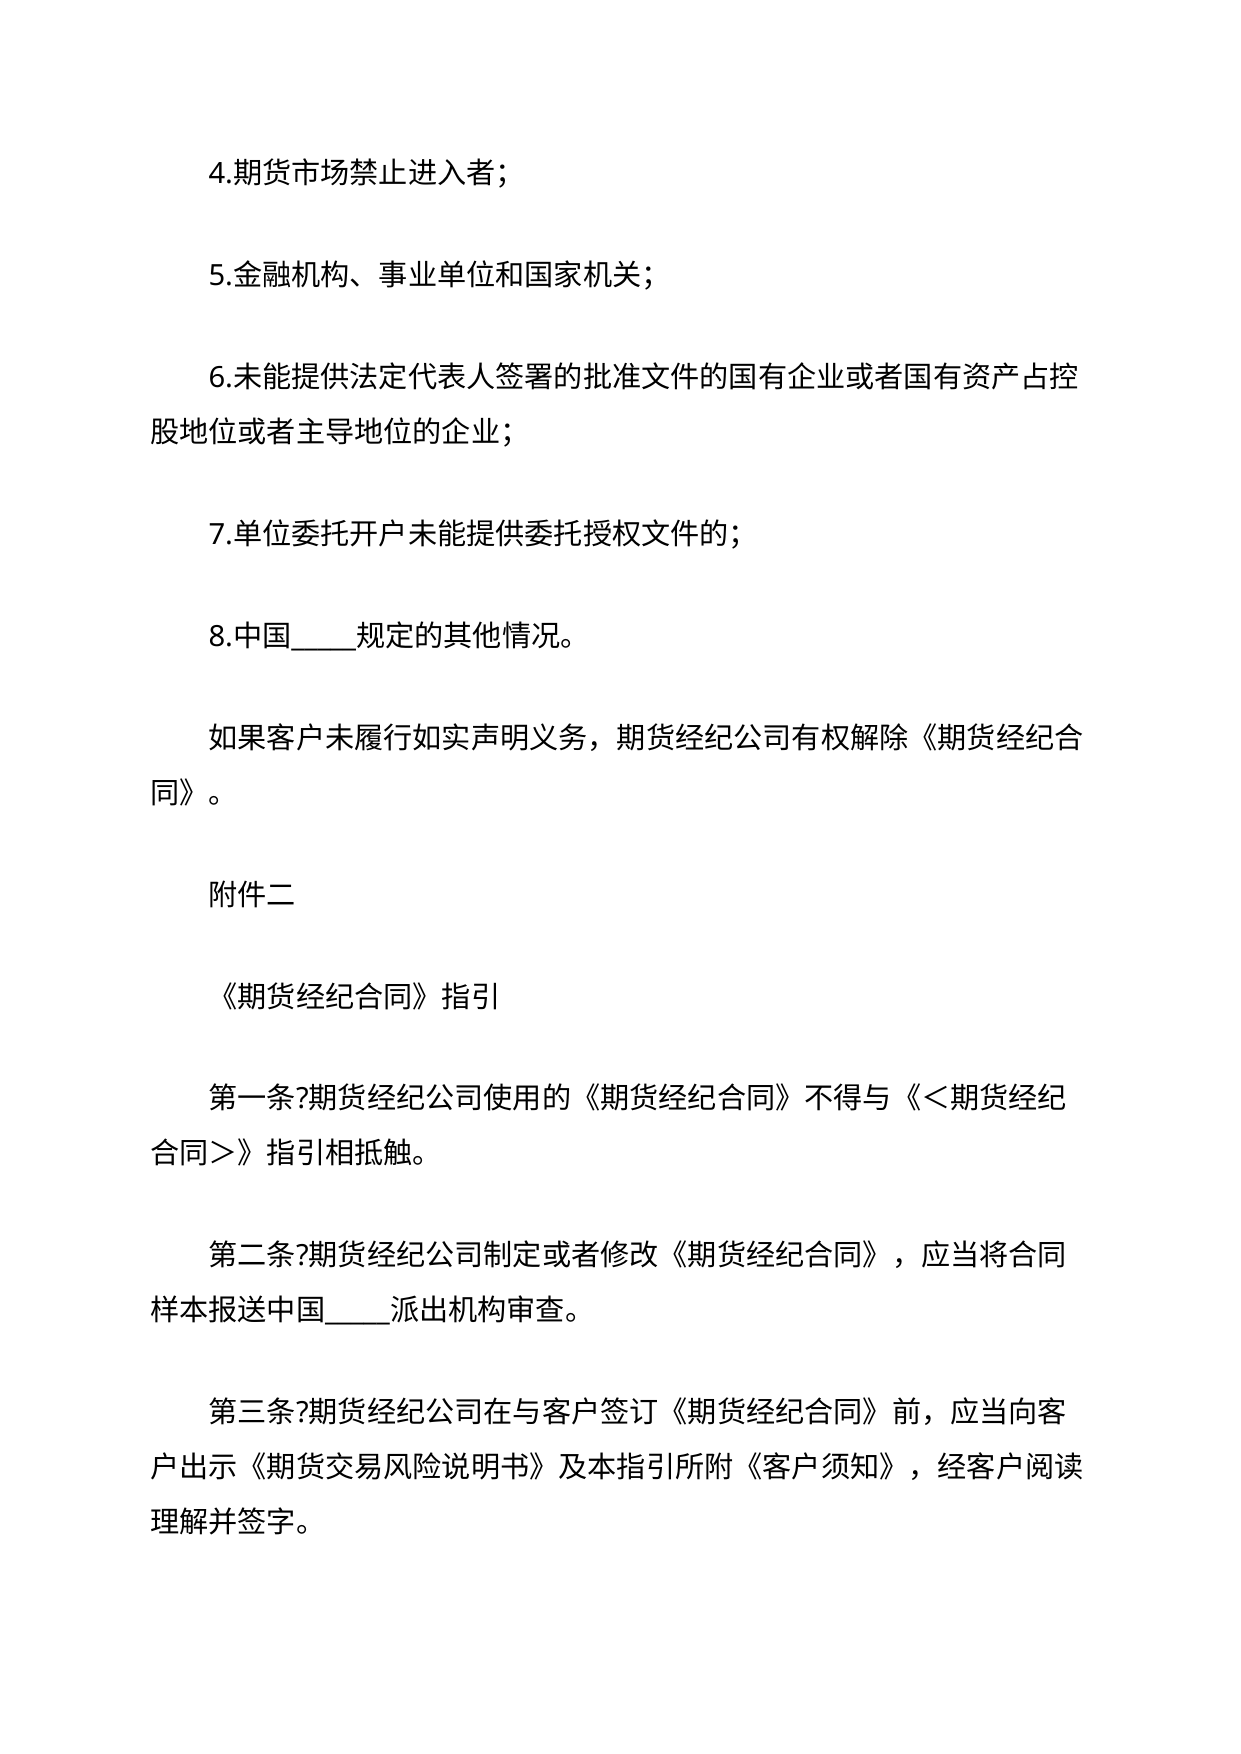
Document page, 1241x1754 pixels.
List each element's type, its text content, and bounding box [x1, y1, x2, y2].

text 5.金融机构、事业单位和国家机关； [150, 252, 1090, 294]
text 第二条?期货经纪公司制定或者修改《期货经纪合同》，应当将合同样本报送中国_____派出机构审查。 [150, 1232, 1090, 1329]
text 6.未能提供法定代表人签署的批准文件的国有企业或者国有资产占控股地位或者主导地位的企业； [150, 354, 1090, 451]
text 如果客户未履行如实声明义务，期货经纪公司有权解除《期货经纪合同》。 [150, 715, 1090, 812]
text 7.单位委托开户未能提供委托授权文件的； [150, 511, 1090, 553]
text 第一条?期货经纪公司使用的《期货经纪合同》不得与《＜期货经纪合同＞》指引相抵触。 [150, 1075, 1090, 1172]
text 4.期货市场禁止进入者； [150, 150, 1090, 192]
text 《期货经纪合同》指引 [150, 973, 1090, 1015]
text 附件二 [150, 871, 1090, 914]
text 8.中国_____规定的其他情况。 [150, 613, 1090, 655]
text 第三条?期货经纪公司在与客户签订《期货经纪合同》前，应当向客户出示《期货交易风险说明书》及本指引所附《客户须知》，经客户阅读理解并签字。 [150, 1389, 1090, 1541]
